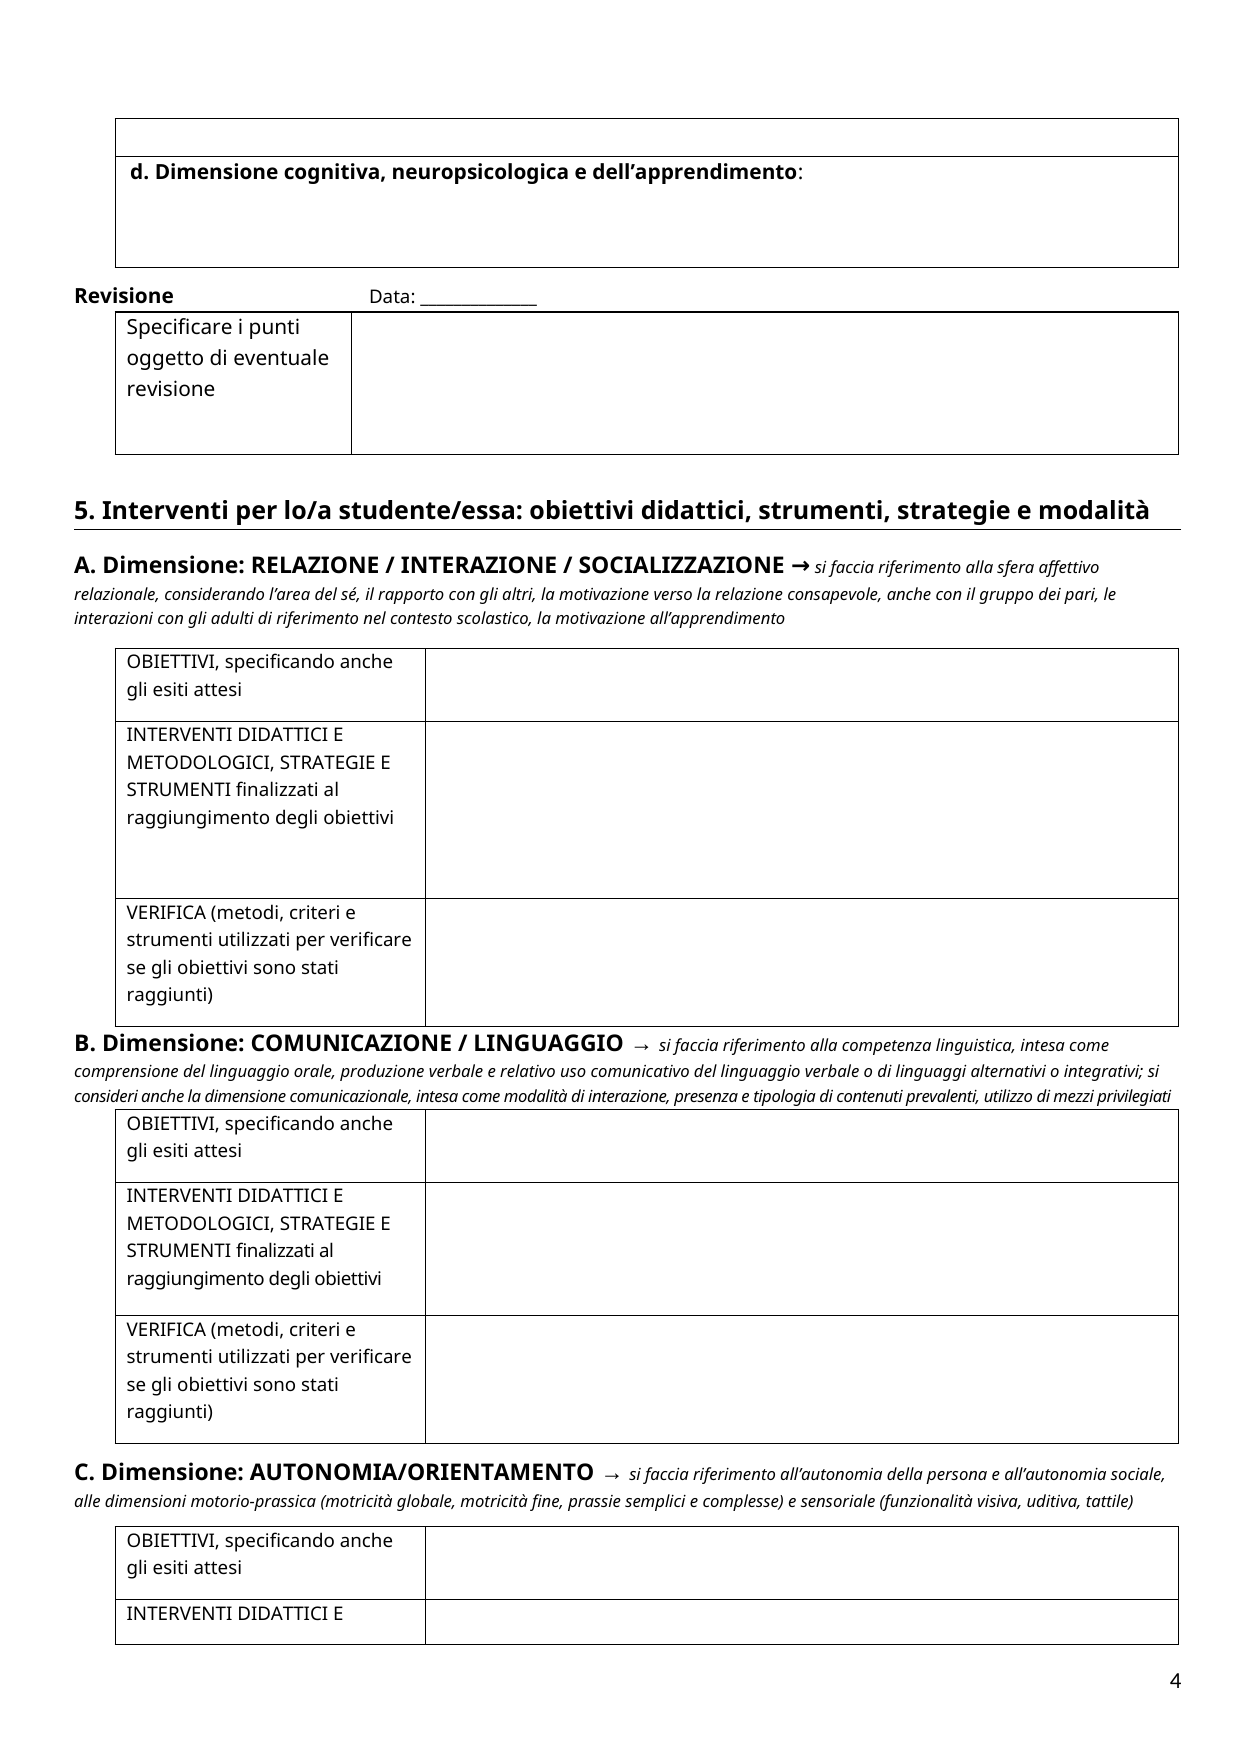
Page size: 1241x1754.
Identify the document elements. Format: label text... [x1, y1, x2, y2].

table_header OBIETTIVI, specificando anche gli esiti attesi [116, 1527, 425, 1599]
table_header [426, 1527, 1178, 1599]
table_cell INTERVENTI DIDATTICI E METODOLOGICI, STRATEGIE E STRUMENTI finalizzati al raggiungimento degli obiettivi [116, 1183, 425, 1315]
table_header [426, 1110, 1178, 1182]
table_cell [426, 1316, 1178, 1443]
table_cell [116, 1600, 425, 1644]
subtitle 5. Interventi per lo/a studente/essa: obiettivi didattici, strumenti, strategie e modalità [74, 492, 1181, 529]
table_cell d. Dimensione cognitiva, neuropsicologica e dell’apprendimento: [116, 157, 1178, 267]
text B. Dimensione: COMUNICAZIONE / LINGUAGGIO → si faccia riferimento alla competenza linguistica, intesa come comprensione del linguaggio orale, produzione verbale e relativo uso comunicativo del linguaggio verbale o di linguaggi alternativi o integrativi; si consideri anche la dimensione comunicazionale, intesa come modalità di interazione, presenza e tipologia di contenuti prevalenti, utilizzo di mezzi privilegiati [74, 1027, 1181, 1107]
table_cell [426, 1600, 1178, 1644]
table_header OBIETTIVI, specificando anche gli esiti attesi [116, 649, 425, 721]
table_cell VERIFICA (metodi, criteri e strumenti utilizzati per verificare se gli obiettivi sono stati raggiunti) [116, 1316, 425, 1443]
text A. Dimensione: RELAZIONE / INTERAZIONE / SOCIALIZZAZIONE → si faccia riferimento alla sfera affettivo relazionale, considerando l’area del sé, il rapporto con gli altri, la motivazione verso la relazione consapevole, anche con il gruppo dei pari, le interazioni con gli adulti di riferimento nel contesto scolastico, la motivazione all’apprendimento [74, 549, 1181, 629]
table_cell [426, 722, 1178, 898]
table_header OBIETTIVI, specificando anche gli esiti attesi [116, 1110, 425, 1182]
text Revisione Data: ______________ [74, 281, 1181, 309]
table_cell [426, 1183, 1178, 1315]
table_cell VERIFICA (metodi, criteri e strumenti utilizzati per verificare se gli obiettivi sono stati raggiunti) [116, 899, 425, 1026]
table_header [426, 649, 1178, 721]
table_cell [426, 899, 1178, 1026]
table_header Specificare i punti oggetto di eventuale revisione [116, 313, 351, 454]
text C. Dimensione: AUTONOMIA/ORIENTAMENTO → si faccia riferimento all’autonomia della persona e all’autonomia sociale, alle dimensioni motorio-prassica (motricità globale, motricità fine, prassie semplici e complesse) e sensoriale (funzionalità visiva, uditiva, tattile) [74, 1456, 1181, 1512]
table_cell INTERVENTI DIDATTICI E METODOLOGICI, STRATEGIE E STRUMENTI finalizzati al raggiungimento degli obiettivi [116, 722, 425, 898]
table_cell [116, 119, 1178, 156]
table_header [352, 313, 1178, 454]
